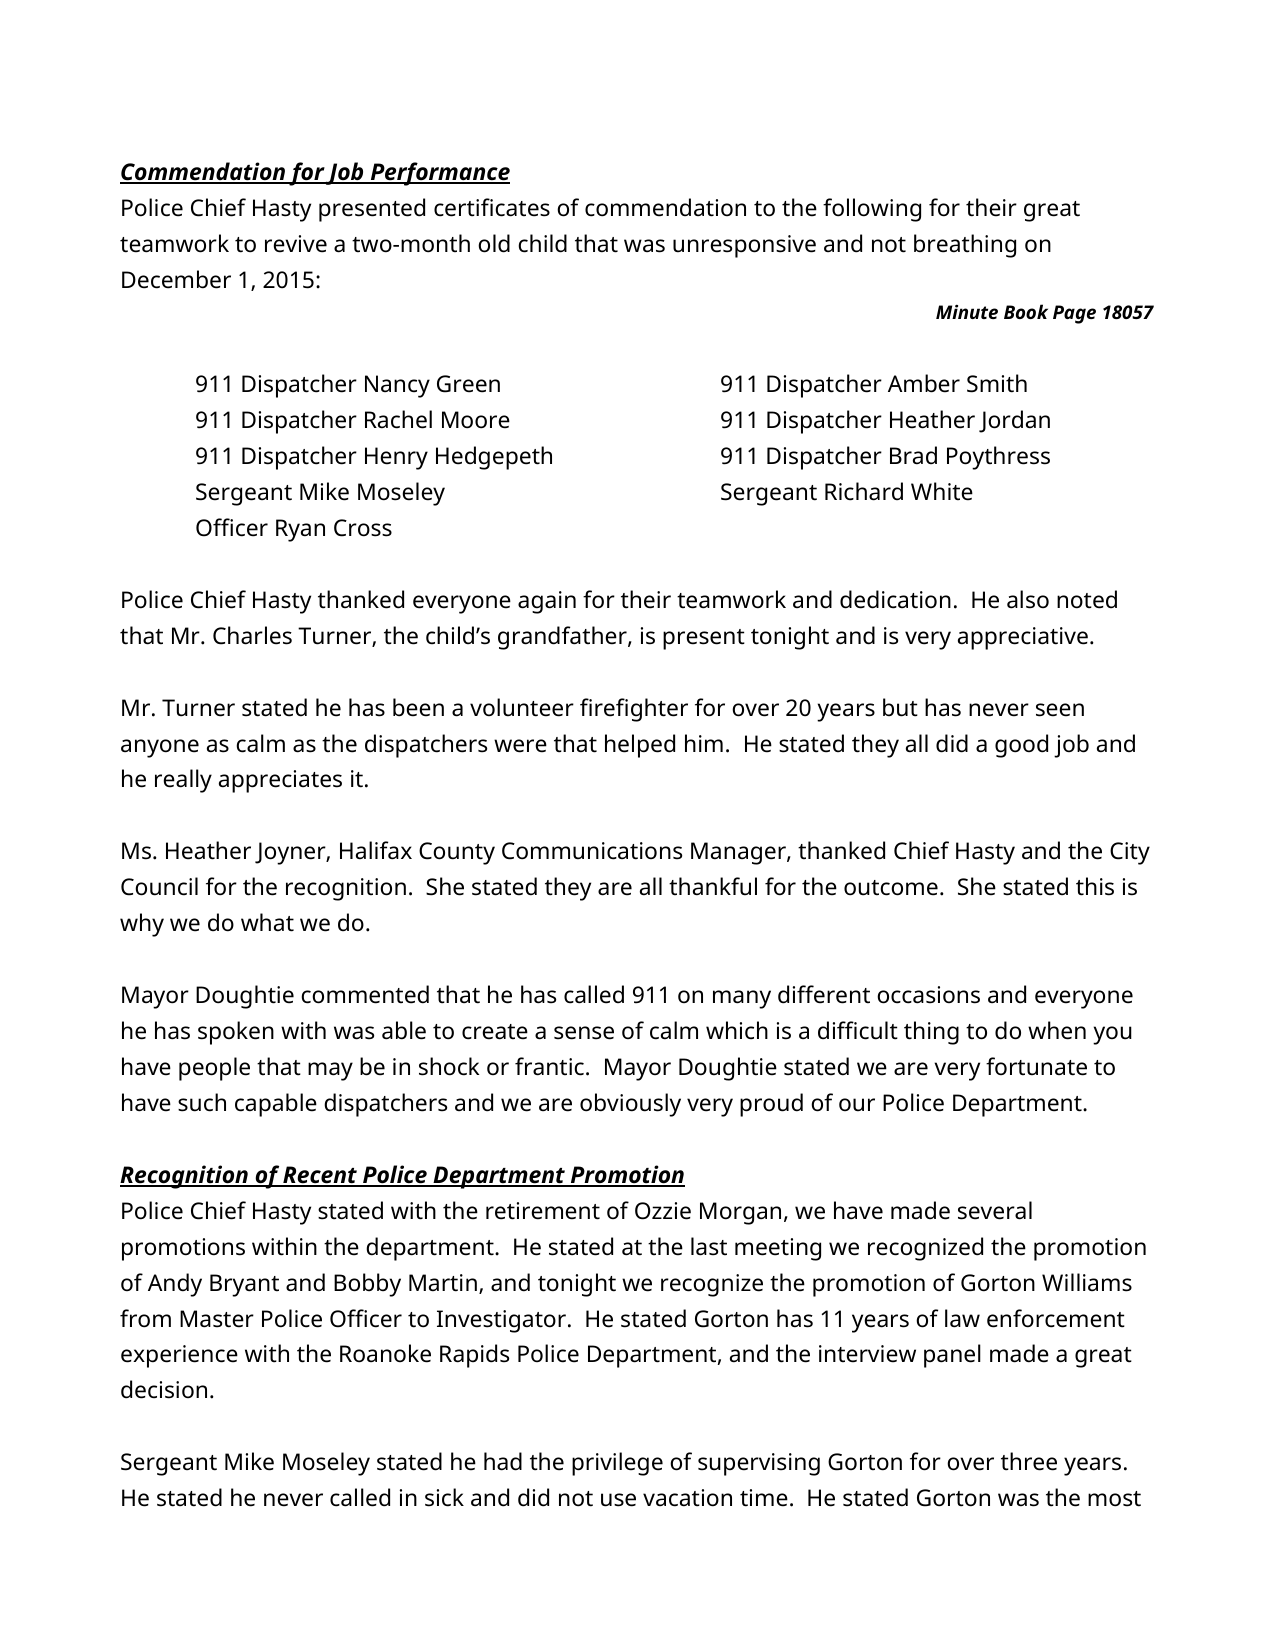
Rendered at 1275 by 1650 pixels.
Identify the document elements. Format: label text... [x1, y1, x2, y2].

text Police Chief Hasty thanked everyone again for their teamwork and dedication. He also noted that Mr. Charles Turner, the child’s grandfather, is present tonight and is very appreciative. [120, 584, 1155, 651]
text Police Chief Hasty stated with the retirement of Ozzie Morgan, we have made several promotions within the department. He stated at the last meeting we recognized the promotion of Andy Bryant and Bobby Martin, and tonight we recognize the promotion of Gorton Williams from Master Police Officer to Investigator. He stated Gorton has 11 years of law enforcement experience with the Roanoke Rapids Police Department, and the interview panel made a great decision. [120, 1195, 1155, 1406]
text 911 Dispatcher Henry Hedgepeth 911 Dispatcher Brad Poythress [120, 440, 1155, 471]
text Commendation for Job Performance [120, 156, 1155, 187]
text Police Chief Hasty presented certificates of commendation to the following for their great teamwork to revive a two-month old child that was unresponsive and not breathing on December 1, 2015: [120, 192, 1155, 295]
text Recognition of Recent Police Department Promotion [120, 1159, 1155, 1190]
text Ms. Heather Joyner, Halifax County Communications Manager, thanked Chief Hasty and the City Council for the recognition. She stated they are all thankful for the outcome. She stated this is why we do what we do. [120, 835, 1155, 938]
text 911 Dispatcher Rachel Moore 911 Dispatcher Heather Jordan [120, 404, 1155, 435]
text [120, 1446, 1155, 1513]
text Sergeant Mike Moseley Sergeant Richard White [120, 476, 1155, 507]
text 911 Dispatcher Nancy Green 911 Dispatcher Amber Smith [120, 368, 1155, 399]
text Mayor Doughtie commented that he has called 911 on many different occasions and everyone he has spoken with was able to create a sense of calm which is a difficult thing to do when you have people that may be in shock or frantic. Mayor Doughtie stated we are very fortunate to have such capable dispatchers and we are obviously very proud of our Police Department. [120, 979, 1155, 1118]
text Mr. Turner stated he has been a volunteer firefighter for over 20 years but has never seen anyone as calm as the dispatchers were that helped him. He stated they all did a good job and he really appreciates it. [120, 692, 1155, 795]
text Officer Ryan Cross [120, 512, 1155, 543]
text Minute Book Page 18057 [120, 300, 1155, 325]
